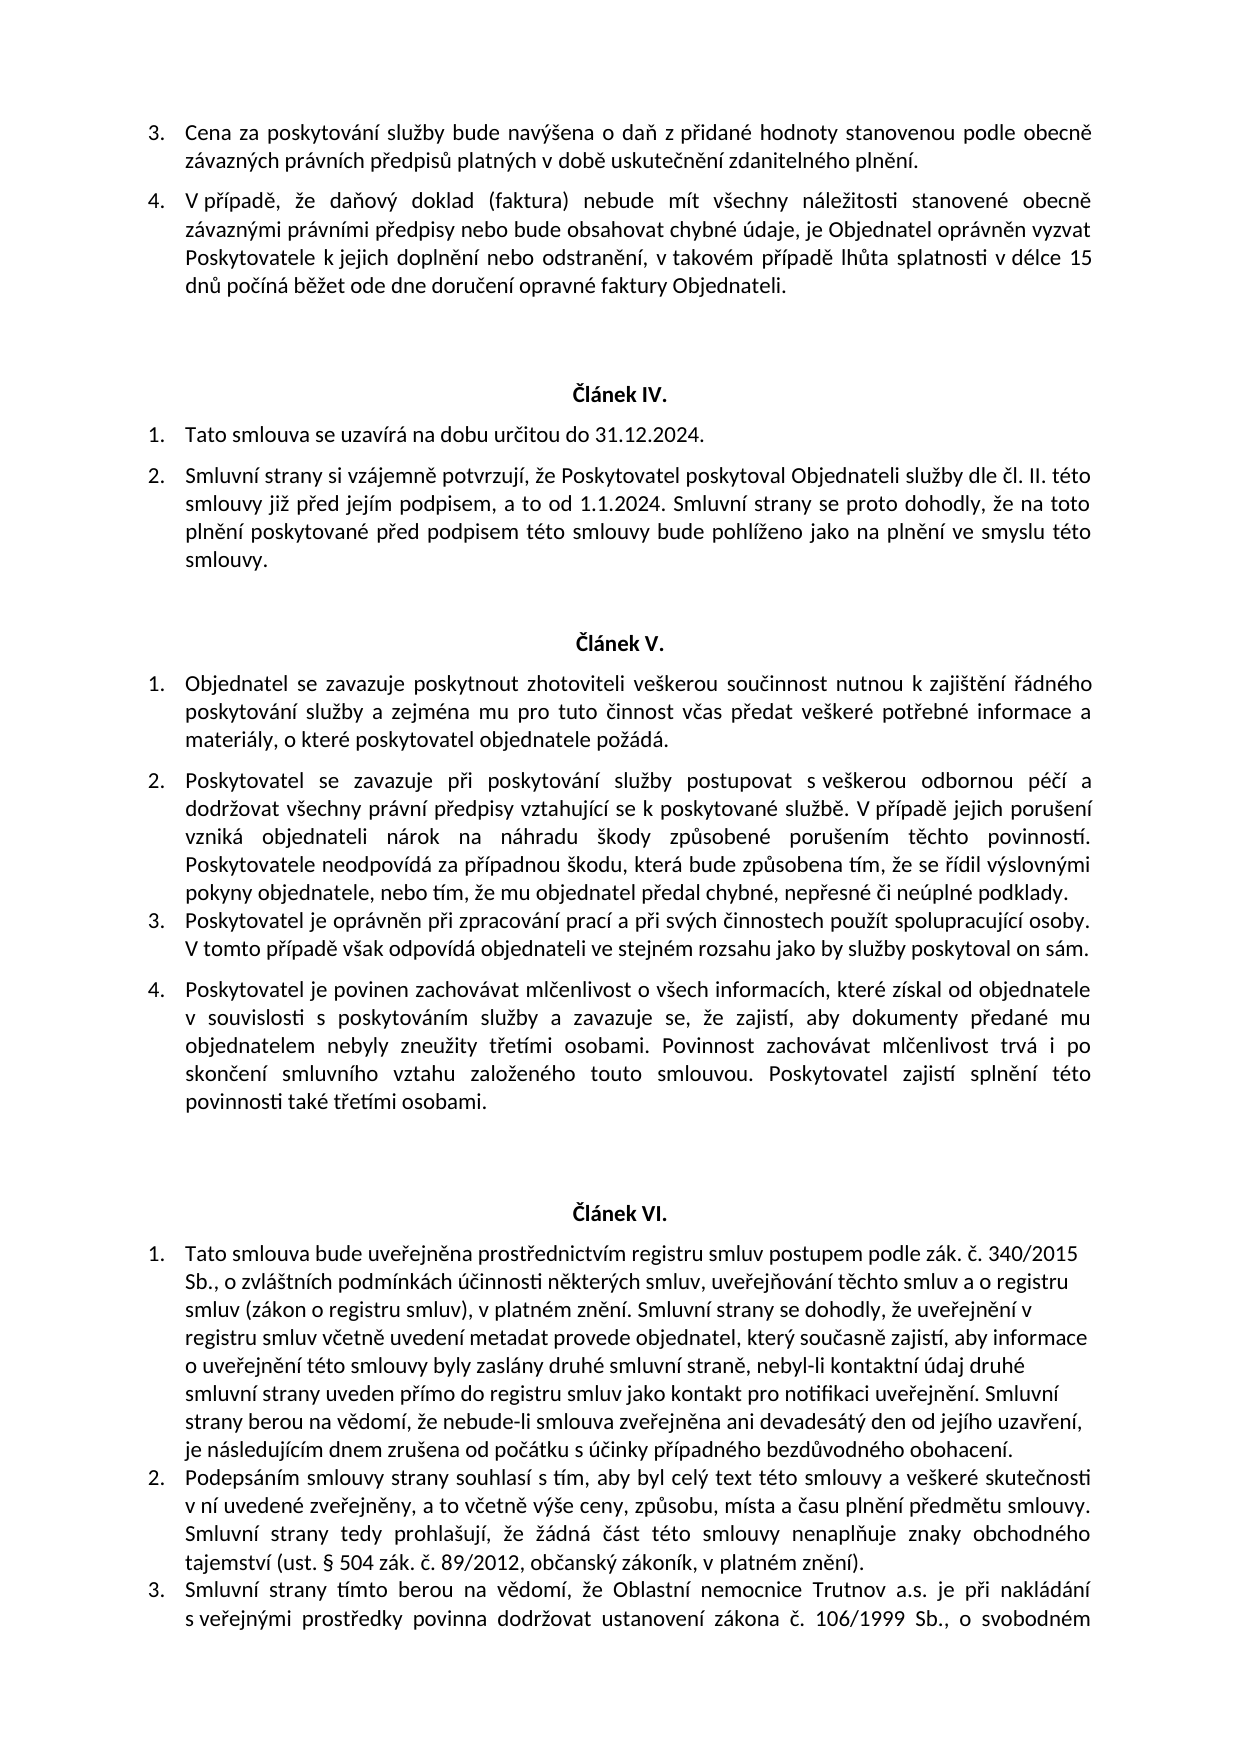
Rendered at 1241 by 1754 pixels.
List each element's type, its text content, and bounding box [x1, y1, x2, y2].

list Tato smlouva se uzavírá na dobu určitou do 31.12.2024. [148, 420, 1092, 448]
list V případě, že daňový doklad (faktura) nebude mít všechny náležitosti stanovené obecně závaznými právními předpisy nebo bude obsahovat chybné údaje, je Objednatel oprávněn vyzvat Poskytovatele k jejich doplnění nebo odstranění, v takovém případě lhůta splatnosti v délce 15 dnů počíná běžet ode dne doručení opravné faktury Objednateli. [148, 187, 1092, 299]
list Podepsáním smlouvy strany souhlasí s tím, aby byl celý text této smlouvy a veškeré skutečnosti v ní uvedené zveřejněny, a to včetně výše ceny, způsobu, místa a času plnění předmětu smlouvy. Smluvní strany tedy prohlašují, že žádná část této smlouvy nenaplňuje znaky obchodného tajemství (ust. § 504 zák. č. 89/2012, občanský zákoník, v platném znění). [148, 1463, 1092, 1576]
list Poskytovatel se zavazuje při poskytování služby postupovat s veškerou odbornou péčí a dodržovat všechny právní předpisy vztahující se k poskytované službě. V případě jejich porušení vzniká objednateli nárok na náhradu škody způsobené porušením těchto povinností. Poskytovatele neodpovídá za případnou škodu, která bude způsobena tím, že se řídil výslovnými pokyny objednatele, nebo tím, že mu objednatel předal chybné, nepřesné či neúplné podklady. [148, 766, 1092, 906]
text Článek V. [148, 629, 1092, 657]
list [148, 1576, 1092, 1632]
list Smluvní strany si vzájemně potvrzují, že Poskytovatel poskytoval Objednateli služby dle čl. II. této smlouvy již před jejím podpisem, a to od 1.1.2024. Smluvní strany se proto dohodly, že na toto plnění poskytované před podpisem této smlouvy bude pohlíženo jako na plnění ve smyslu této smlouvy. [148, 461, 1092, 573]
list Poskytovatel je povinen zachovávat mlčenlivost o všech informacích, které získal od objednatele v souvislosti s poskytováním služby a zavazuje se, že zajistí, aby dokumenty předané mu objednatelem nebyly zneužity třetími osobami. Povinnost zachovávat mlčenlivost trvá i po skončení smluvního vztahu založeného touto smlouvou. Poskytovatel zajistí splnění této povinnosti také třetími osobami. [148, 975, 1092, 1115]
list Cena za poskytování služby bude navýšena o daň z přidané hodnoty stanovenou podle obecně závazných právních předpisů platných v době uskutečnění zdanitelného plnění. [148, 118, 1092, 174]
list Objednatel se zavazuje poskytnout zhotoviteli veškerou součinnost nutnou k zajištění řádného poskytování služby a zejména mu pro tuto činnost včas předat veškeré potřebné informace a materiály, o které poskytovatel objednatele požádá. [148, 669, 1092, 753]
list Tato smlouva bude uveřejněna prostřednictvím registru smluv postupem podle zák. č. 340/2015 Sb., o zvláštních podmínkách účinnosti některých smluv, uveřejňování těchto smluv a o registru smluv (zákon o registru smluv), v platném znění. Smluvní strany se dohodly, že uveřejnění v registru smluv včetně uvedení metadat provede objednatel, který současně zajistí, aby informace o uveřejnění této smlouvy byly zaslány druhé smluvní straně, nebyl-li kontaktní údaj druhé smluvní strany uveden přímo do registru smluv jako kontakt pro notifikaci uveřejnění. Smluvní strany berou na vědomí, že nebude-li smlouva zveřejněna ani devadesátý den od jejího uzavření, je následujícím dnem zrušena od počátku s účinky případného bezdůvodného obohacení. [148, 1239, 1092, 1463]
list Poskytovatel je oprávněn při zpracování prací a při svých činnostech použít spolupracující osoby. V tomto případě však odpovídá objednateli ve stejném rozsahu jako by služby poskytoval on sám. [148, 906, 1092, 962]
text Článek VI. [148, 1199, 1092, 1227]
text Článek IV. [148, 380, 1092, 408]
